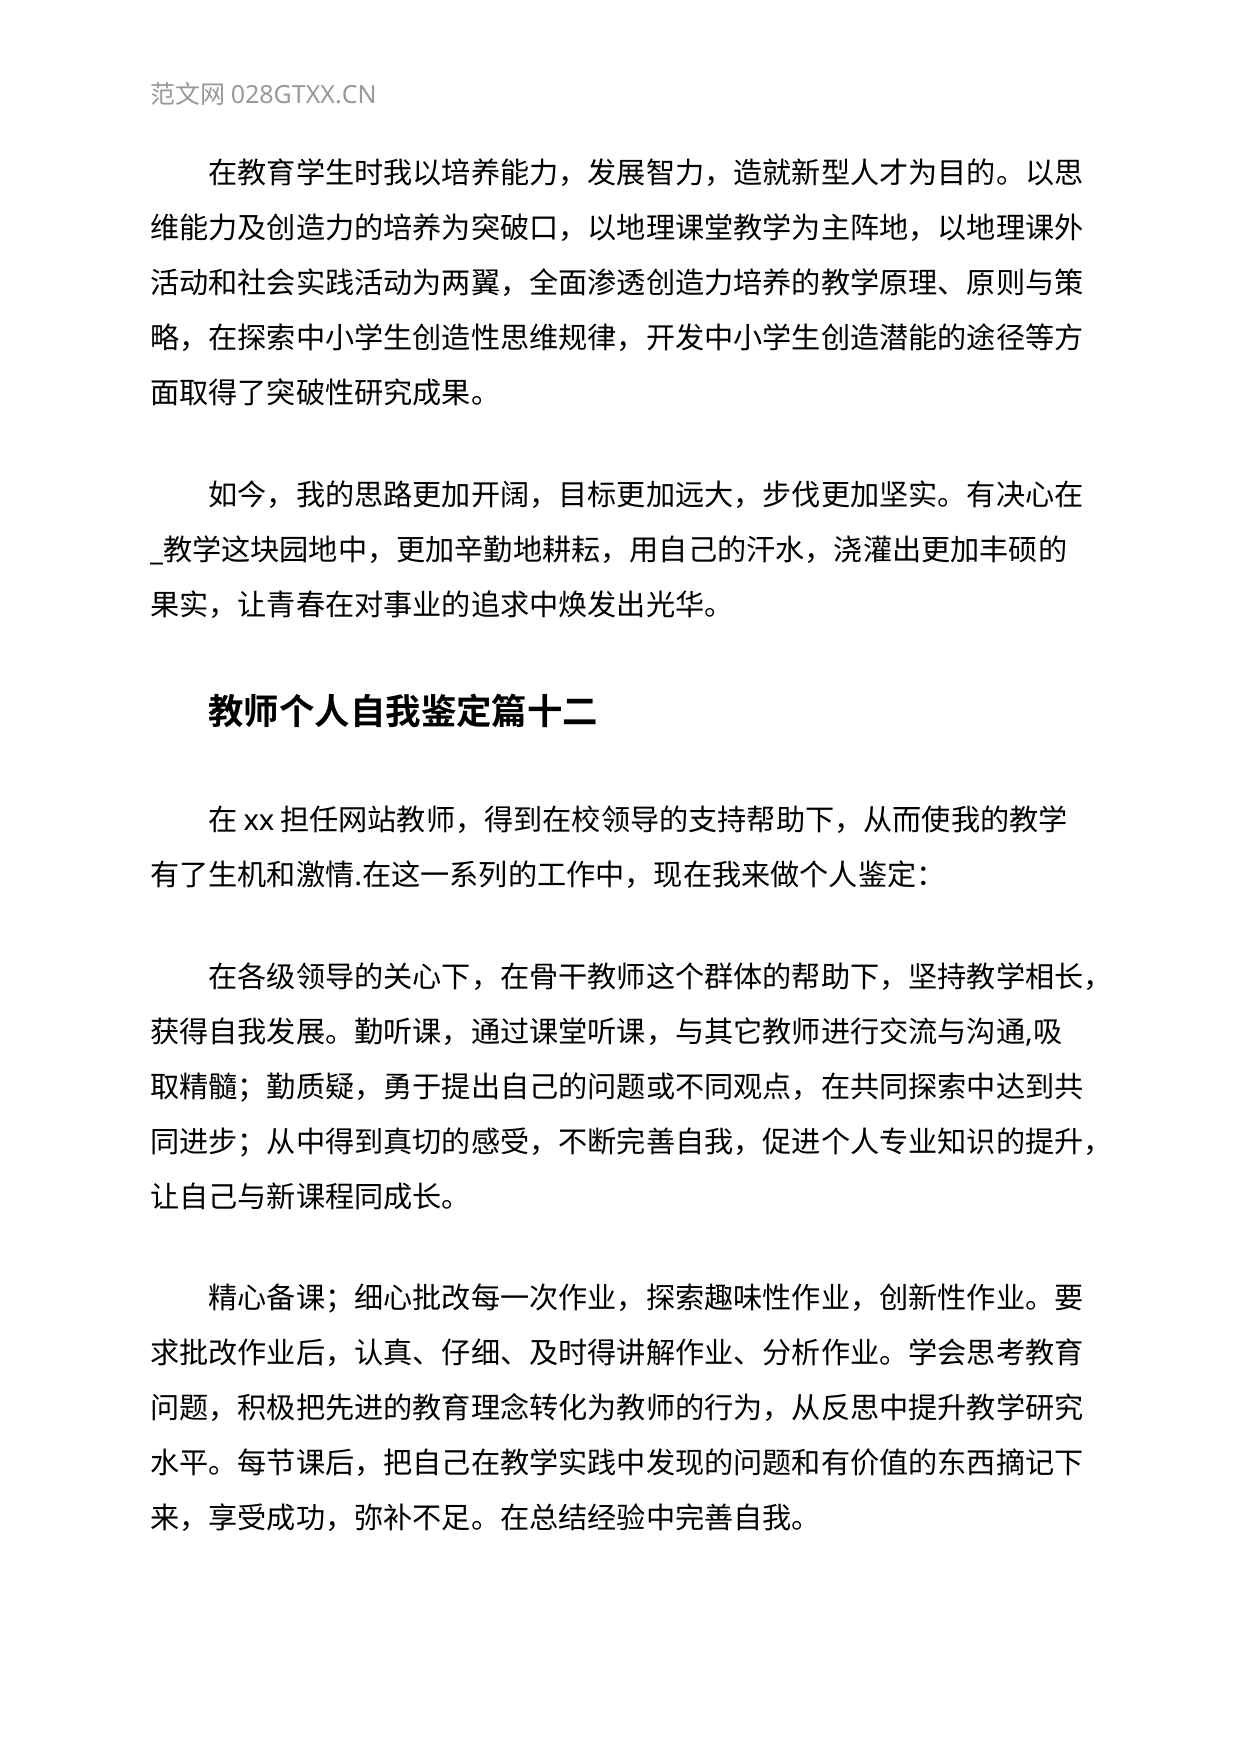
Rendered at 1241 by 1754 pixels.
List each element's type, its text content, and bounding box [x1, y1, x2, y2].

text 如今，我的思路更加开阔，目标更加远大，步伐更加坚实。有决心在_教学这块园地中，更加辛勤地耕耘，用自己的汗水，浇灌出更加丰硕的果实，让青春在对事业的追求中焕发出光华。 [150, 471, 1090, 623]
text 在xx担任网站教师，得到在校领导的支持帮助下，从而使我的教学有了生机和激情.在这一系列的工作中，现在我来做个人鉴定： [150, 796, 1090, 894]
text 在各级领导的关心下，在骨干教师这个群体的帮助下，坚持教学相长，获得自我发展。勤听课，通过课堂听课，与其它教师进行交流与沟通,吸取精髓；勤质疑，勇于提出自己的问题或不同观点，在共同探索中达到共同进步；从中得到真切的感受，不断完善自我，促进个人专业知识的提升，让自己与新课程同成长。 [150, 953, 1090, 1215]
text 精心备课；细心批改每一次作业，探索趣味性作业，创新性作业。要求批改作业后，认真、仔细、及时得讲解作业、分析作业。学会思考教育问题，积极把先进的教育理念转化为教师的行为，从反思中提升教学研究水平。每节课后，把自己在教学实践中发现的问题和有价值的东西摘记下来，享受成功，弥补不足。在总结经验中完善自我。 [150, 1275, 1090, 1537]
text 教师个人自我鉴定篇十二 [150, 683, 1090, 734]
text 在教育学生时我以培养能力，发展智力，造就新型人才为目的。以思维能力及创造力的培养为突破口，以地理课堂教学为主阵地，以地理课外活动和社会实践活动为两翼，全面渗透创造力培养的教学原理、原则与策略，在探索中小学生创造性思维规律，开发中小学生创造潜能的途径等方面取得了突破性研究成果。 [150, 150, 1090, 412]
